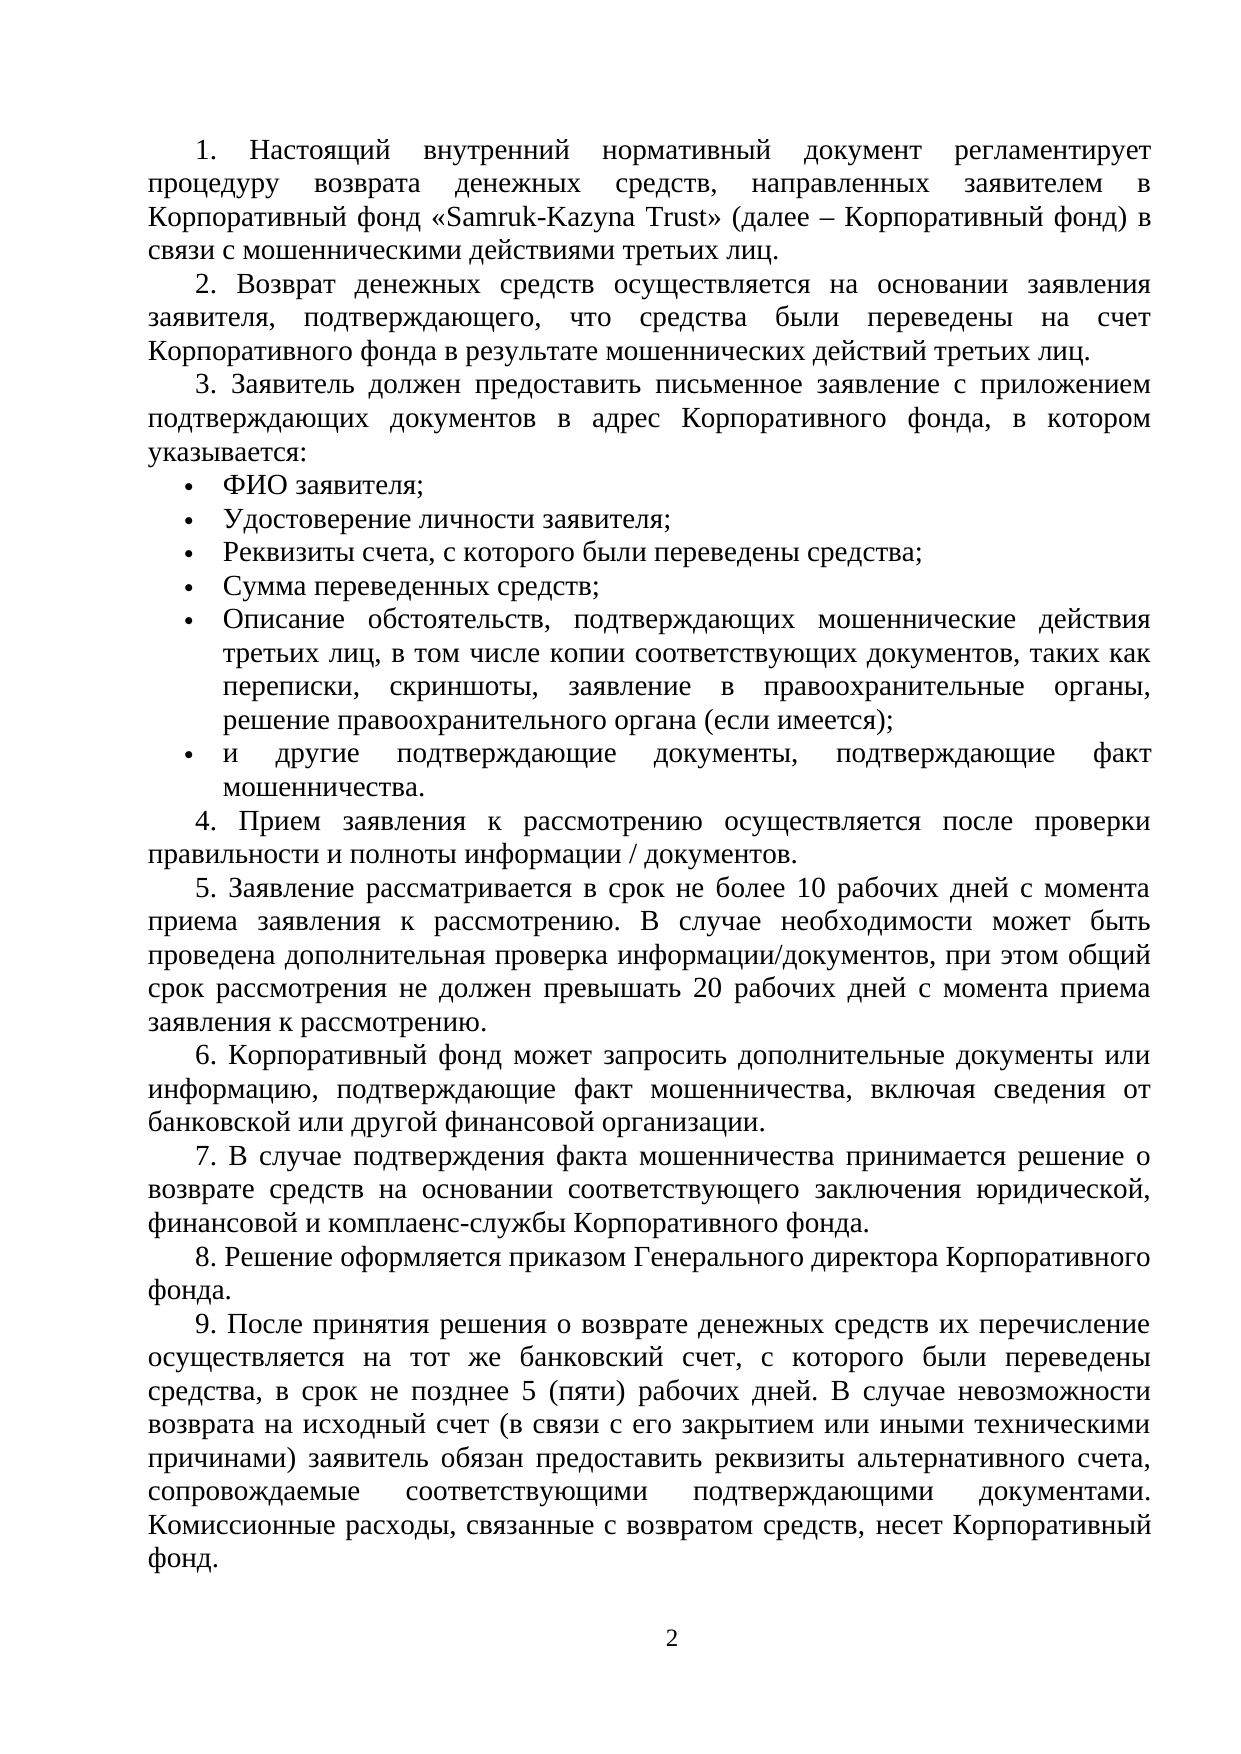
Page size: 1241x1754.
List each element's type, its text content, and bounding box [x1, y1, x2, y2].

text 5. Заявление рассматривается в срок не более 10 рабочих дней с момента приема заявления к рассмотрению. В случае необходимости может быть проведена дополнительная проверка информации/документов, при этом общий срок рассмотрения не должен превышать 20 рабочих дней с момента приема заявления к рассмотрению. [148, 870, 1152, 1037]
list Удостоверение личности заявителя; [185, 501, 1152, 534]
text 6. Корпоративный фонд может запросить дополнительные документы или информацию, подтверждающие факт мошенничества, включая сведения от банковской или другой финансовой организации. [148, 1037, 1152, 1138]
list Описание обстоятельств, подтверждающих мошеннические действия третьих лиц, в том числе копии соответствующих документов, таких как переписки, скриншоты, заявление в правоохранительные органы, решение правоохранительного органа (если имеется); [185, 601, 1152, 736]
text 7. В случае подтверждения факта мошенничества принимается решение о возврате средств на основании соответствующего заключения юридической, финансовой и комплаенс-службы Корпоративного фонда. [148, 1138, 1152, 1239]
text 1. Настоящий внутренний нормативный документ регламентирует процедуру возврата денежных средств, направленных заявителем в Корпоративный фонд «Samruk-Kazyna Trust» (далее – Корпоративный фонд) в связи с мошенническими действиями третьих лиц. [148, 132, 1152, 266]
text 9. После принятия решения о возврате денежных средств их перечисление осуществляется на тот же банковский счет, с которого были переведены средства, в срок не позднее 5 (пяти) рабочих дней. В случае невозможности возврата на исходный счет (в связи с его закрытием или иными техническими причинами) заявитель обязан предоставить реквизиты альтернативного счета, сопровождаемые соответствующими подтверждающими документами. Комиссионные расходы, связанные с возвратом средств, несет Корпоративный фонд. [148, 1306, 1152, 1574]
list ФИО заявителя; [185, 467, 1152, 501]
text 8. Решение оформляется приказом Генерального директора Корпоративного фонда. [148, 1239, 1152, 1306]
text 2. Возврат денежных средств осуществляется на основании заявления заявителя, подтверждающего, что средства были переведены на счет Корпоративного фонда в результате мошеннических действий третьих лиц. [148, 266, 1152, 367]
list и другие подтверждающие документы, подтверждающие факт мошенничества. [185, 736, 1152, 803]
list Реквизиты счета, с которого были переведены средства; [185, 534, 1152, 568]
text 3. Заявитель должен предоставить письменное заявление с приложением подтверждающих документов в адрес Корпоративного фонда, в котором указывается: [148, 367, 1152, 467]
list Сумма переведенных средств; [185, 568, 1152, 601]
text 4. Прием заявления к рассмотрению осуществляется после проверки правильности и полноты информации / документов. [148, 803, 1152, 870]
